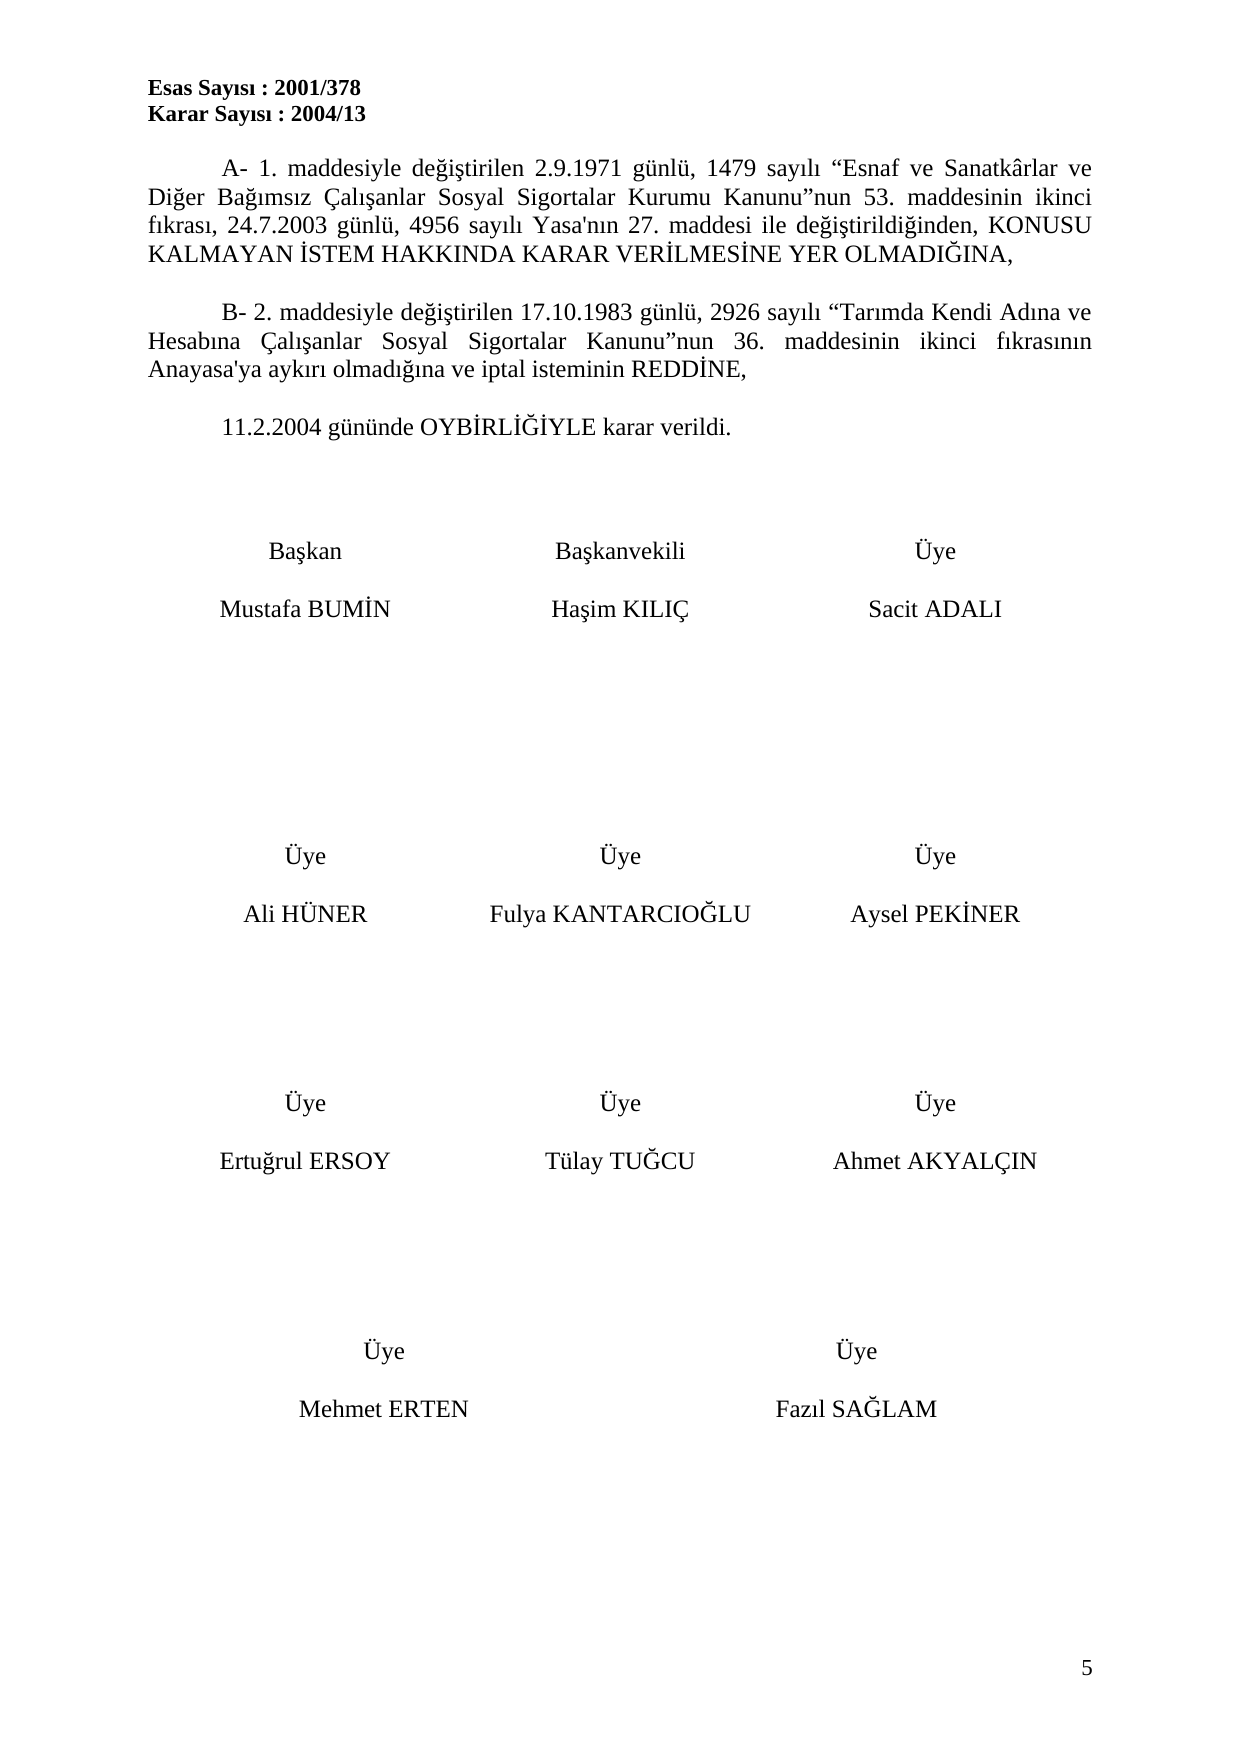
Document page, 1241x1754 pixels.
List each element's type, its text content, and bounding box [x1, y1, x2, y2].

table_header Üye Fazıl SAĞLAM [620, 1328, 1093, 1430]
table_header Başkan Mustafa BUMİN [148, 528, 463, 631]
table_header Üye Ertuğrul ERSOY [148, 1081, 463, 1183]
table_header Üye Ali HÜNER [148, 834, 463, 936]
table_header Üye Sacit ADALI [778, 528, 1093, 631]
text B- 2. maddesiyle değiştirilen 17.10.1983 günlü, 2926 sayılı “Tarımda Kendi Adına ve Hesabına Çalışanlar Sosyal Sigortalar Kanunu”nun 36. maddesinin ikinci fıkrasının Anayasa'ya aykırı olmadığına ve iptal isteminin REDDİNE, [148, 297, 1093, 383]
table_header Üye Aysel PEKİNER [778, 834, 1093, 936]
table_header Başkanvekili Haşim KILIÇ [463, 528, 778, 631]
table_header Üye Mehmet ERTEN [148, 1328, 620, 1430]
text 11.2.2004 gününde OYBİRLİĞİYLE karar verildi. [148, 412, 1093, 441]
table_header Üye Ahmet AKYALÇIN [778, 1081, 1093, 1183]
text A- 1. maddesiyle değiştirilen 2.9.1971 günlü, 1479 sayılı “Esnaf ve Sanatkârlar ve Diğer Bağımsız Çalışanlar Sosyal Sigortalar Kurumu Kanunu”nun 53. maddesinin ikinci fıkrası, 24.7.2003 günlü, 4956 sayılı Yasa'nın 27. maddesi ile değiştirildiğinden, KONUSU KALMAYAN İSTEM HAKKINDA KARAR VERİLMESİNE YER OLMADIĞINA, [148, 153, 1093, 268]
table_header Üye Fulya KANTARCIOĞLU [463, 834, 778, 936]
table_header Üye Tülay TUĞCU [463, 1081, 778, 1183]
